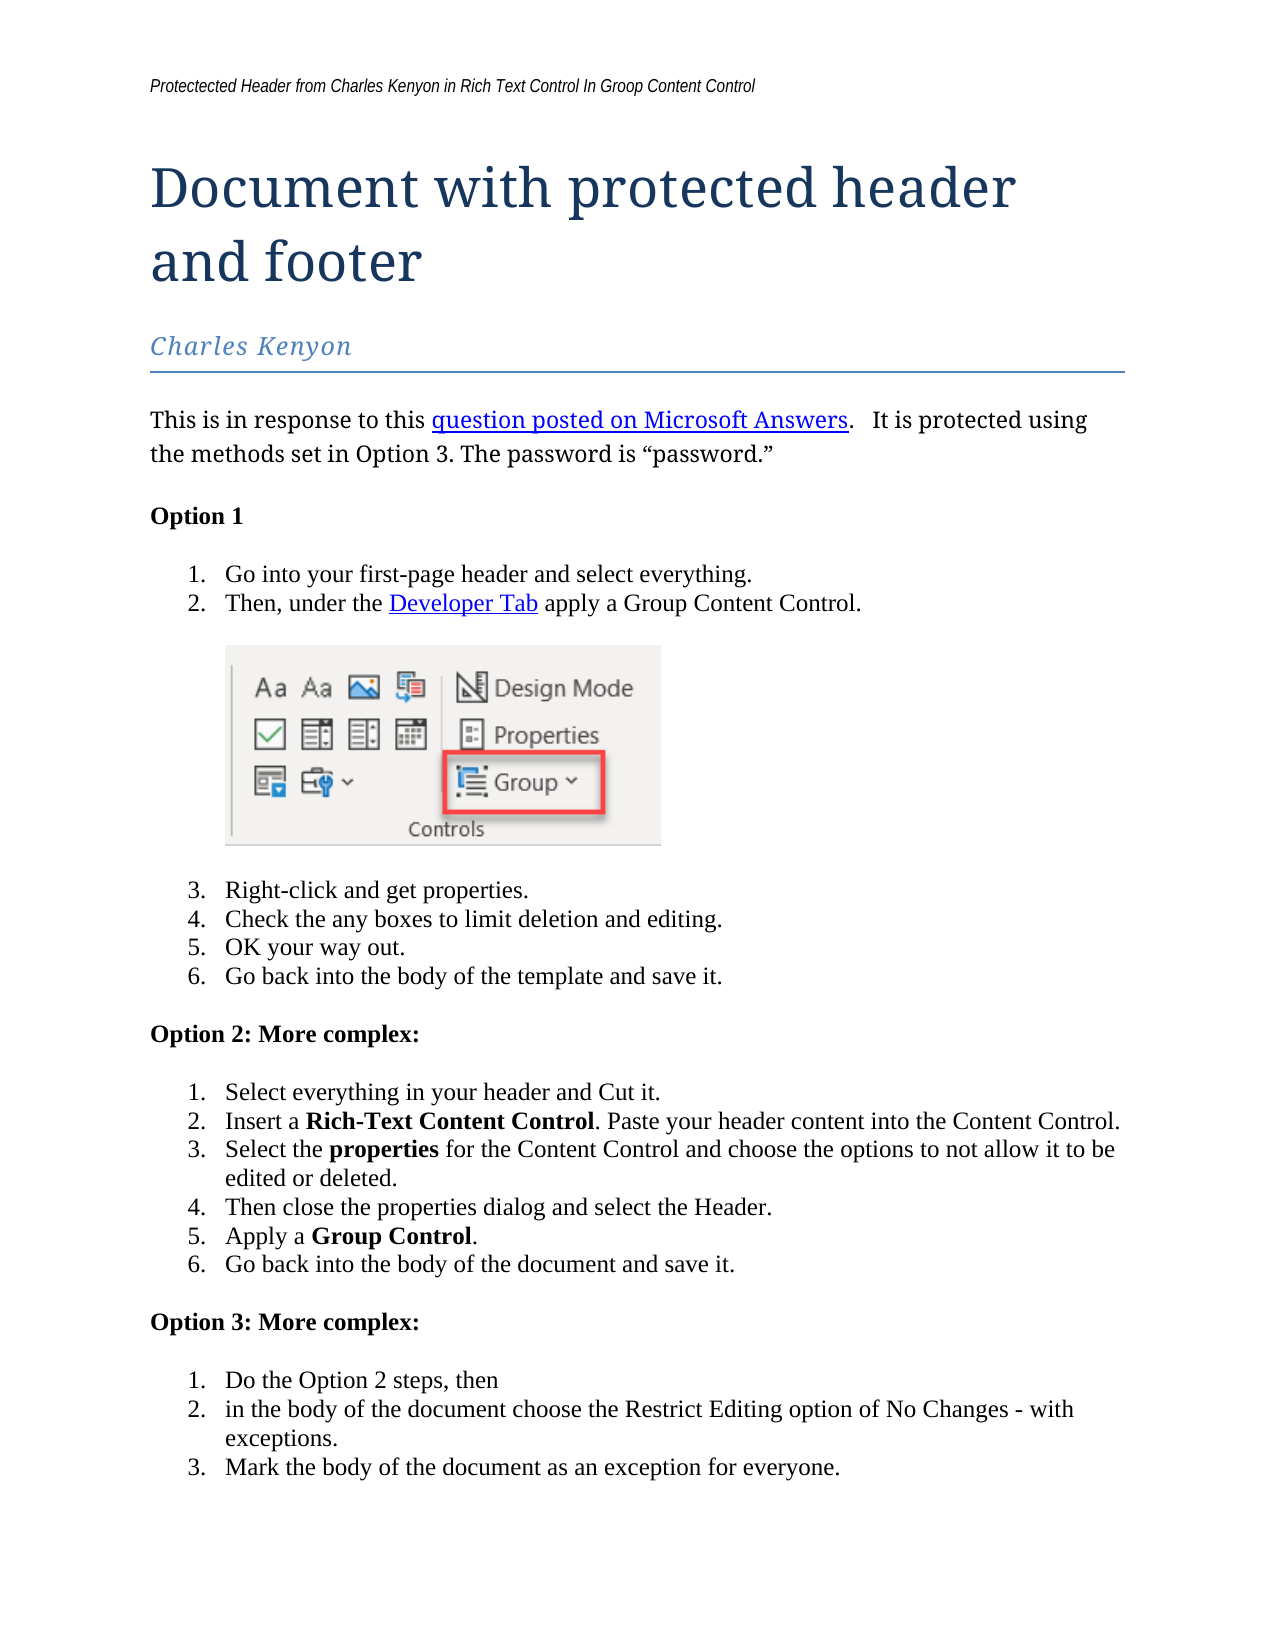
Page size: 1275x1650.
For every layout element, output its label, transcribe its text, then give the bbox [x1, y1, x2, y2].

list Go back into the body of the document and save it. [187, 1249, 1125, 1278]
list Mark the body of the document as an exception for everyone. [187, 1452, 1125, 1480]
list OK your way out. [187, 932, 1125, 961]
list Insert a Rich-Text Content Control. Paste your header content into the Content Control. [187, 1106, 1125, 1134]
text This is in response to this question posted on Microsoft Answers. It is protected using the methods set in Option 3. The password is “password.” [150, 404, 1125, 469]
list Select the properties for the Content Control and choose the options to not allow it to be edited or deleted. [187, 1134, 1125, 1192]
list Then, under the Developer Tab apply a Group Content Control. [187, 588, 1125, 617]
list Select everything in your header and Cut it. [187, 1077, 1125, 1106]
text Option 1 [150, 501, 1125, 530]
list Then close the properties dialog and select the Header. [187, 1192, 1125, 1221]
list Check the any boxes to limit deletion and editing. [187, 904, 1125, 932]
list Apply a Group Control. [187, 1221, 1125, 1249]
text Option 3: More complex: [150, 1307, 1125, 1336]
list Go back into the body of the template and save it. [187, 961, 1125, 990]
title Document with protected header and footer [150, 150, 1125, 297]
subtitle Charles Kenyon [150, 329, 1125, 371]
list Do the Option 2 steps, then [187, 1365, 1125, 1394]
text Option 2: More complex: [150, 1019, 1125, 1048]
list Right-click and get properties. [187, 875, 1125, 904]
picture [225, 645, 662, 846]
list in the body of the document choose the Restrict Editing option of No Changes - with exceptions. [187, 1394, 1125, 1452]
list Go into your first-page header and select everything. [187, 559, 1125, 588]
